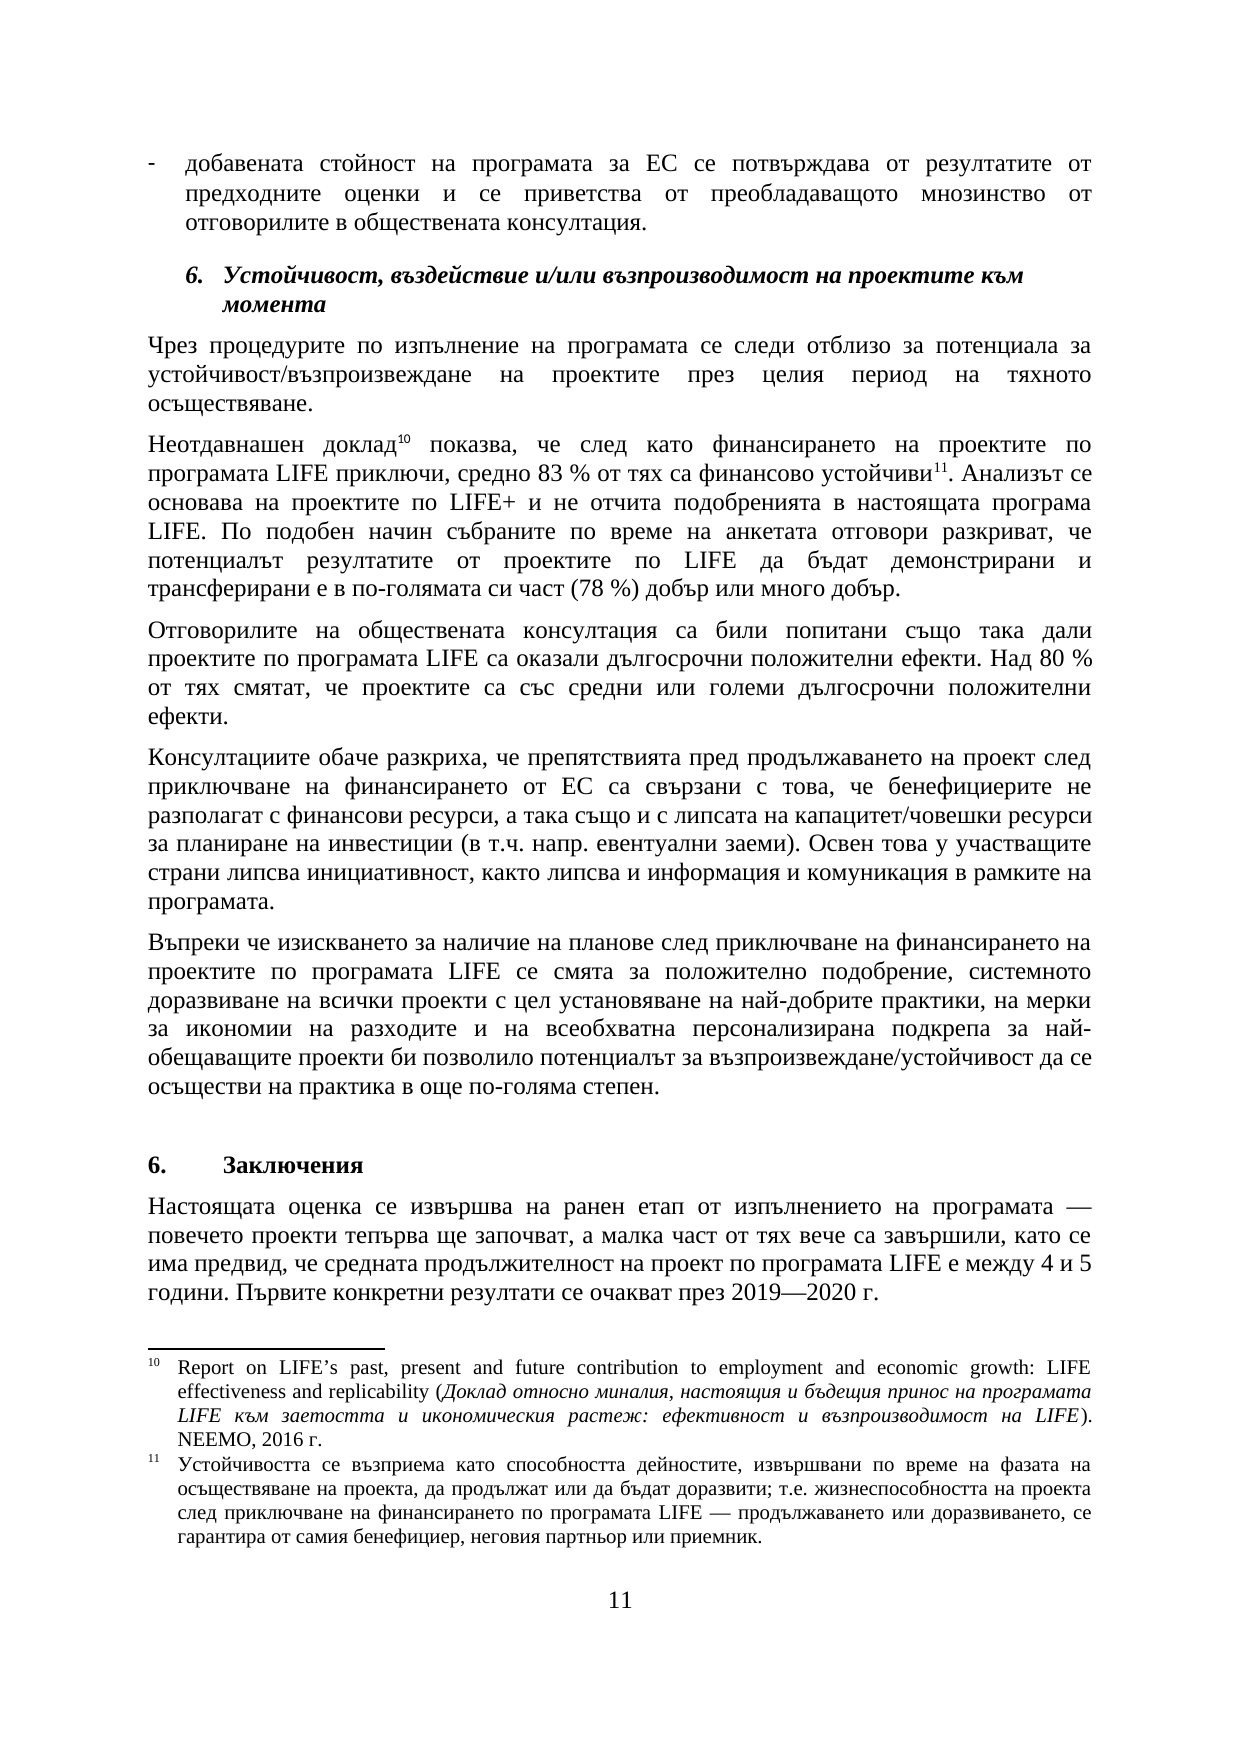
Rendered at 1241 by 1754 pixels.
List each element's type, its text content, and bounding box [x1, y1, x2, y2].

list добавената стойност на програмата за ЕС се потвърждава от резултатите от предходните оценки и се приветства от преобладаващото мнозинство от отговорилите в обществената консултация. [148, 148, 1093, 236]
subtitle Устойчивост, въздействие и/или възпроизводимост на проектите към момента [185, 261, 1093, 318]
subtitle 6. Заключения [148, 1150, 1093, 1178]
text Консултациите обаче разкриха, че препятствията пред продължаването на проект след приключване на финансирането от ЕС са свързани с това, че бенефициерите не разполагат с финансови ресурси, а така също и с липсата на капацитет/човешки ресурси за планиране на инвестиции (в т.ч. напр. евентуални заеми). Освен това у участващите страни липсва инициативност, както липсва и информация и комуникация в рамките на програмата. [148, 742, 1093, 915]
text Настоящата оценка се извършва на ранен етап от изпълнението на програмата — повечето проекти тепърва ще започват, а малка част от тях вече са завършили, като се има предвид, че средната продължителност на проект по програмата LIFE е между 4 и 5 години. Първите конкретни резултати се очакват през 2019—2020 г. [148, 1191, 1093, 1306]
text Въпреки че изискването за наличие на планове след приключване на финансирането на проектите по програмата LIFE се смята за положително подобрение, системното доразвиване на всички проекти с цел установяване на най-добрите практики, на мерки за икономии на разходите и на всеобхватна персонализирана подкрепа за най-обещаващите проекти би позволило потенциалът за възпроизвеждане/устойчивост да се осъществи на практика в още по-голяма степен. [148, 927, 1093, 1100]
text Отговорилите на обществената консултация са били попитани също така дали проектите по програмата LIFE са оказали дългосрочни положителни ефекти. Над 80 % от тях смятат, че проектите са със средни или големи дългосрочни положителни ефекти. [148, 615, 1093, 730]
text Чрез процедурите по изпълнение на програмата се следи отблизо за потенциала за устойчивост/възпроизвеждане на проектите през целия период на тяхното осъществяване. [148, 331, 1093, 417]
text Неотдавнашен доклад показва, че след като финансирането на проектите по програмата LIFE приключи, средно 83 % от тях са финансово устойчиви. Анализът се основава на проектите по LIFE+ и не отчита подобренията в настоящата програма LIFE. По подобен начин събраните по време на анкетата отговори разкриват, че потенциалът резултатите от проектите по LIFE да бъдат демонстрирани и трансферирани е в по-голямата си част (78 %) добър или много добър. [148, 429, 1093, 602]
